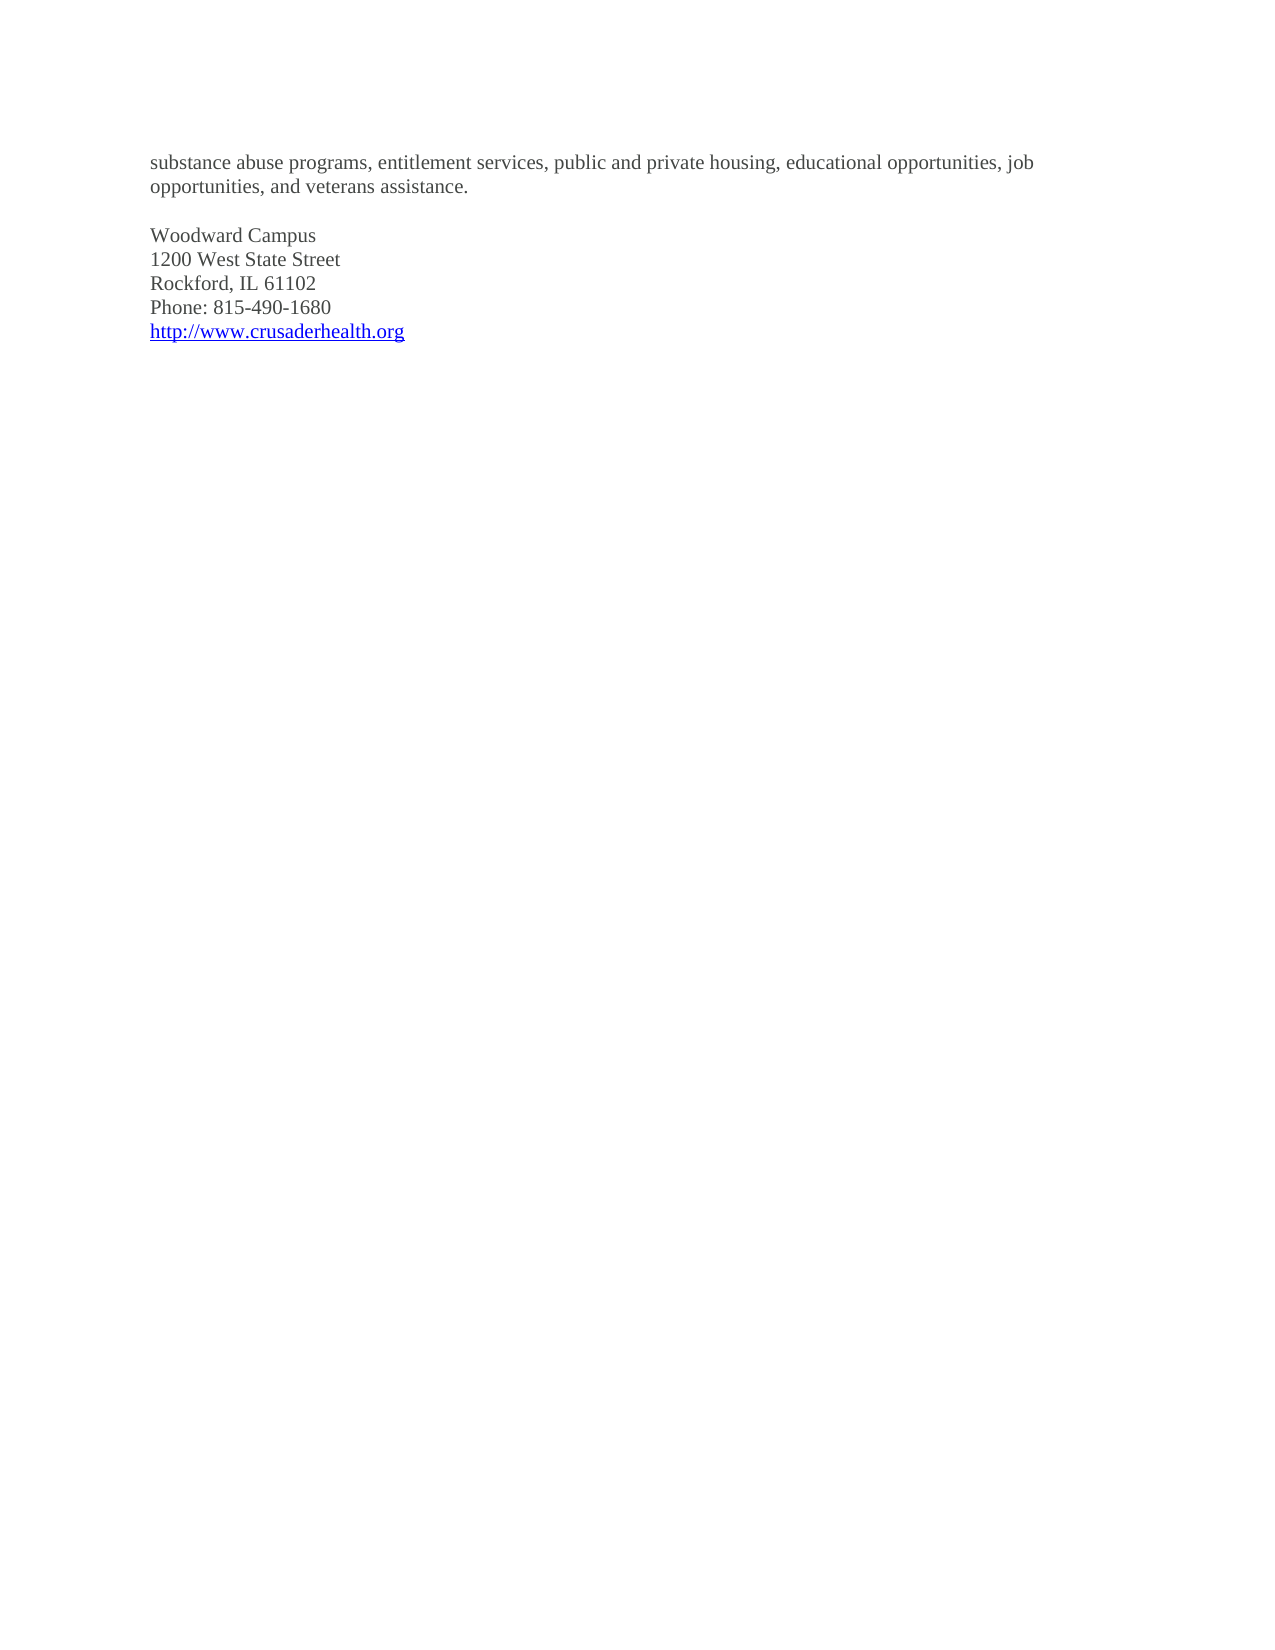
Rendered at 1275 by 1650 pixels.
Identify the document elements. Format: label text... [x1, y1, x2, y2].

text Woodward Campus 1200 West State Street Rockford, IL 61102 [150, 223, 1125, 295]
text http://www.crusaderhealth.org [150, 319, 1125, 343]
text Phone: 815-490-1680 [150, 295, 1125, 319]
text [150, 150, 1125, 198]
